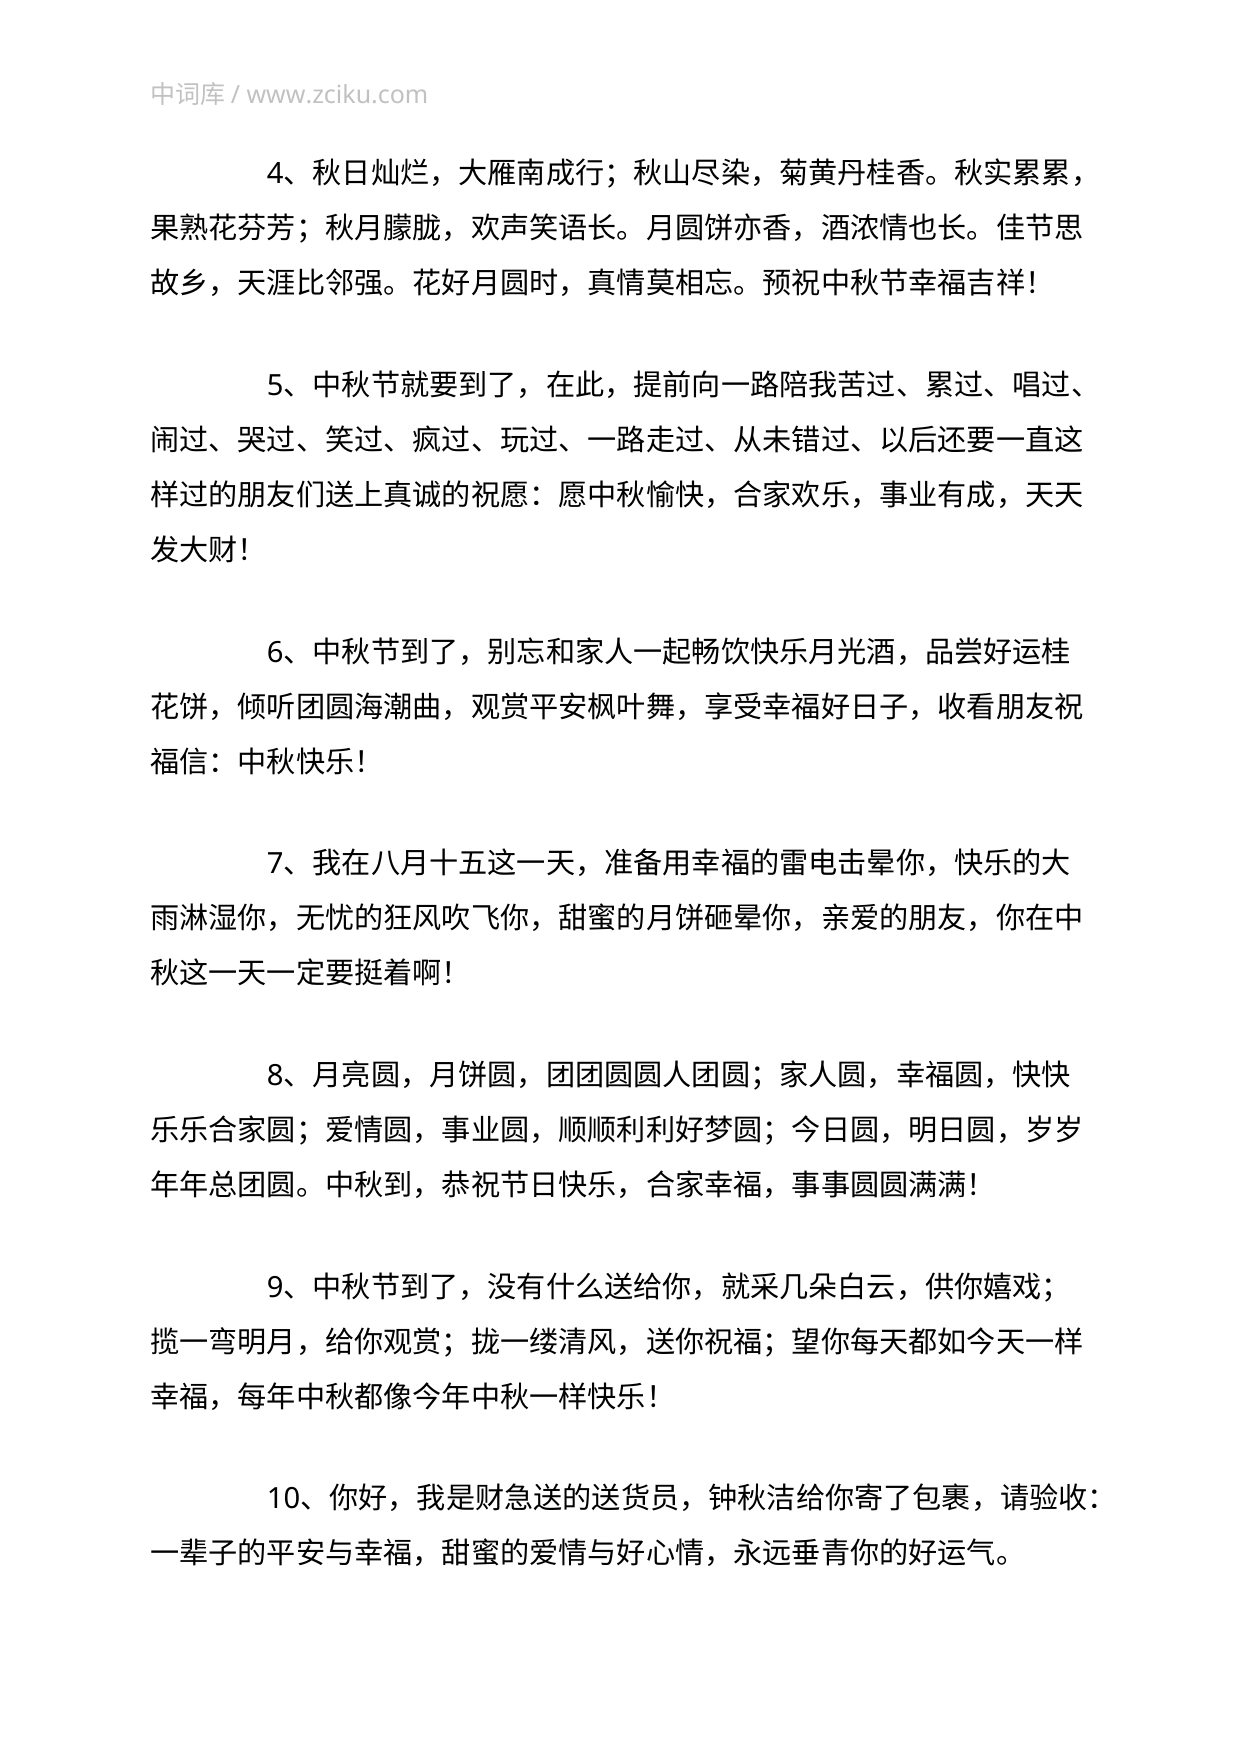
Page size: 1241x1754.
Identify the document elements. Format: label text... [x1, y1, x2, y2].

text 10、你好，我是财急送的送货员，钟秋洁给你寄了包裹，请验收：一辈子的平安与幸福，甜蜜的爱情与好心情，永远垂青你的好运气。 [150, 1475, 1090, 1572]
text 7、我在八月十五这一天，准备用幸福的雷电击晕你，快乐的大雨淋湿你，无忧的狂风吹飞你，甜蜜的月饼砸晕你，亲爱的朋友，你在中秋这一天一定要挺着啊！ [150, 840, 1090, 992]
text 4、秋日灿烂，大雁南成行；秋山尽染，菊黄丹桂香。秋实累累，果熟花芬芳；秋月朦胧，欢声笑语长。月圆饼亦香，酒浓情也长。佳节思故乡，天涯比邻强。花好月圆时，真情莫相忘。预祝中秋节幸福吉祥！ [150, 150, 1090, 302]
text 8、月亮圆，月饼圆，团团圆圆人团圆；家人圆，幸福圆，快快乐乐合家圆；爱情圆，事业圆，顺顺利利好梦圆；今日圆，明日圆，岁岁年年总团圆。中秋到，恭祝节日快乐，合家幸福，事事圆圆满满！ [150, 1052, 1090, 1204]
text 9、中秋节到了，没有什么送给你，就采几朵白云，供你嬉戏；揽一弯明月，给你观赏；拢一缕清风，送你祝福；望你每天都如今天一样幸福，每年中秋都像今年中秋一样快乐！ [150, 1263, 1090, 1415]
text 5、中秋节就要到了，在此，提前向一路陪我苦过、累过、唱过、闹过、哭过、笑过、疯过、玩过、一路走过、从未错过、以后还要一直这样过的朋友们送上真诚的祝愿：愿中秋愉快，合家欢乐，事业有成，天天发大财！ [150, 362, 1090, 569]
text 6、中秋节到了，别忘和家人一起畅饮快乐月光酒，品尝好运桂花饼，倾听团圆海潮曲，观赏平安枫叶舞，享受幸福好日子，收看朋友祝福信：中秋快乐！ [150, 628, 1090, 780]
